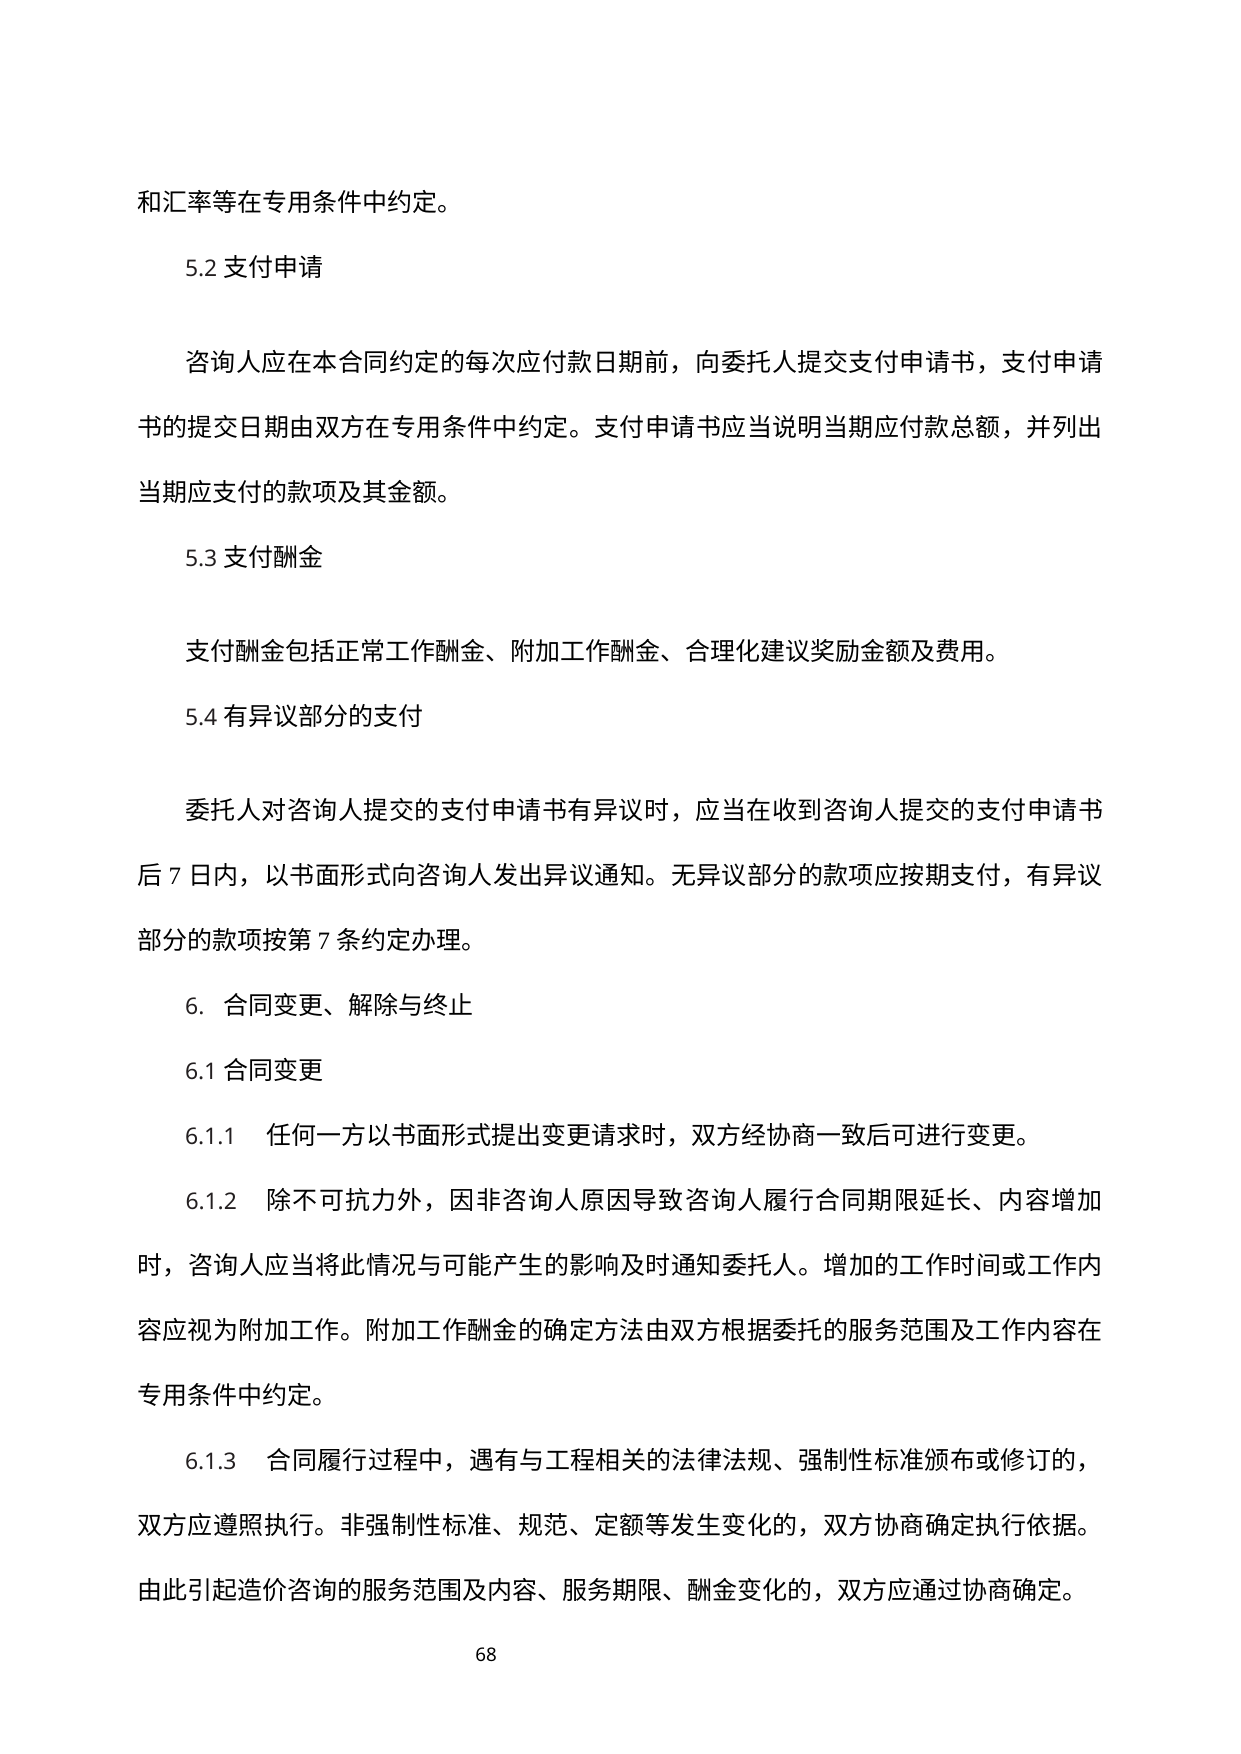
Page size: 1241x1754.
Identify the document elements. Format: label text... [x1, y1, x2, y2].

list 合同变更 [137, 1036, 1115, 1101]
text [137, 168, 1115, 233]
text 委托人对咨询人提交的支付申请书有异议时，应当在收到咨询人提交的支付申请书后 7 日内，以书面形式向咨询人发出异议通知。无异议部分的款项应按期支付，有异议部分的款项按第 7 条约定办理。 [137, 776, 1103, 971]
list 支付酬金 [137, 523, 1115, 588]
list 任何一方以书面形式提出变更请求时，双方经协商一致后可进行变更。 [137, 1101, 1115, 1166]
list 支付申请 [137, 233, 1115, 298]
list 有异议部分的支付 [137, 682, 1115, 747]
text 支付酬金包括正常工作酬金、附加工作酬金、合理化建议奖励金额及费用。 [137, 617, 1115, 682]
list 合同变更、解除与终止 [137, 971, 1115, 1036]
text 咨询人应在本合同约定的每次应付款日期前，向委托人提交支付申请书，支付申请书的提交日期由双方在专用条件中约定。支付申请书应当说明当期应付款总额，并列出当期应支付的款项及其金额。 [137, 328, 1103, 523]
list 合同履行过程中，遇有与工程相关的法律法规、强制性标准颁布或修订的，双方应遵照执行。非强制性标准、规范、定额等发生变化的，双方协商确定执行依据。由此引起造价咨询的服务范围及内容、服务期限、酬金变化的，双方应通过协商确定。 [137, 1426, 1104, 1621]
list 除不可抗力外，因非咨询人原因导致咨询人履行合同期限延长、内容增加时，咨询人应当将此情况与可能产生的影响及时通知委托人。增加的工作时间或工作内容应视为附加工作。附加工作酬金的确定方法由双方根据委托的服务范围及工作内容在专用条件中约定。 [137, 1166, 1104, 1426]
